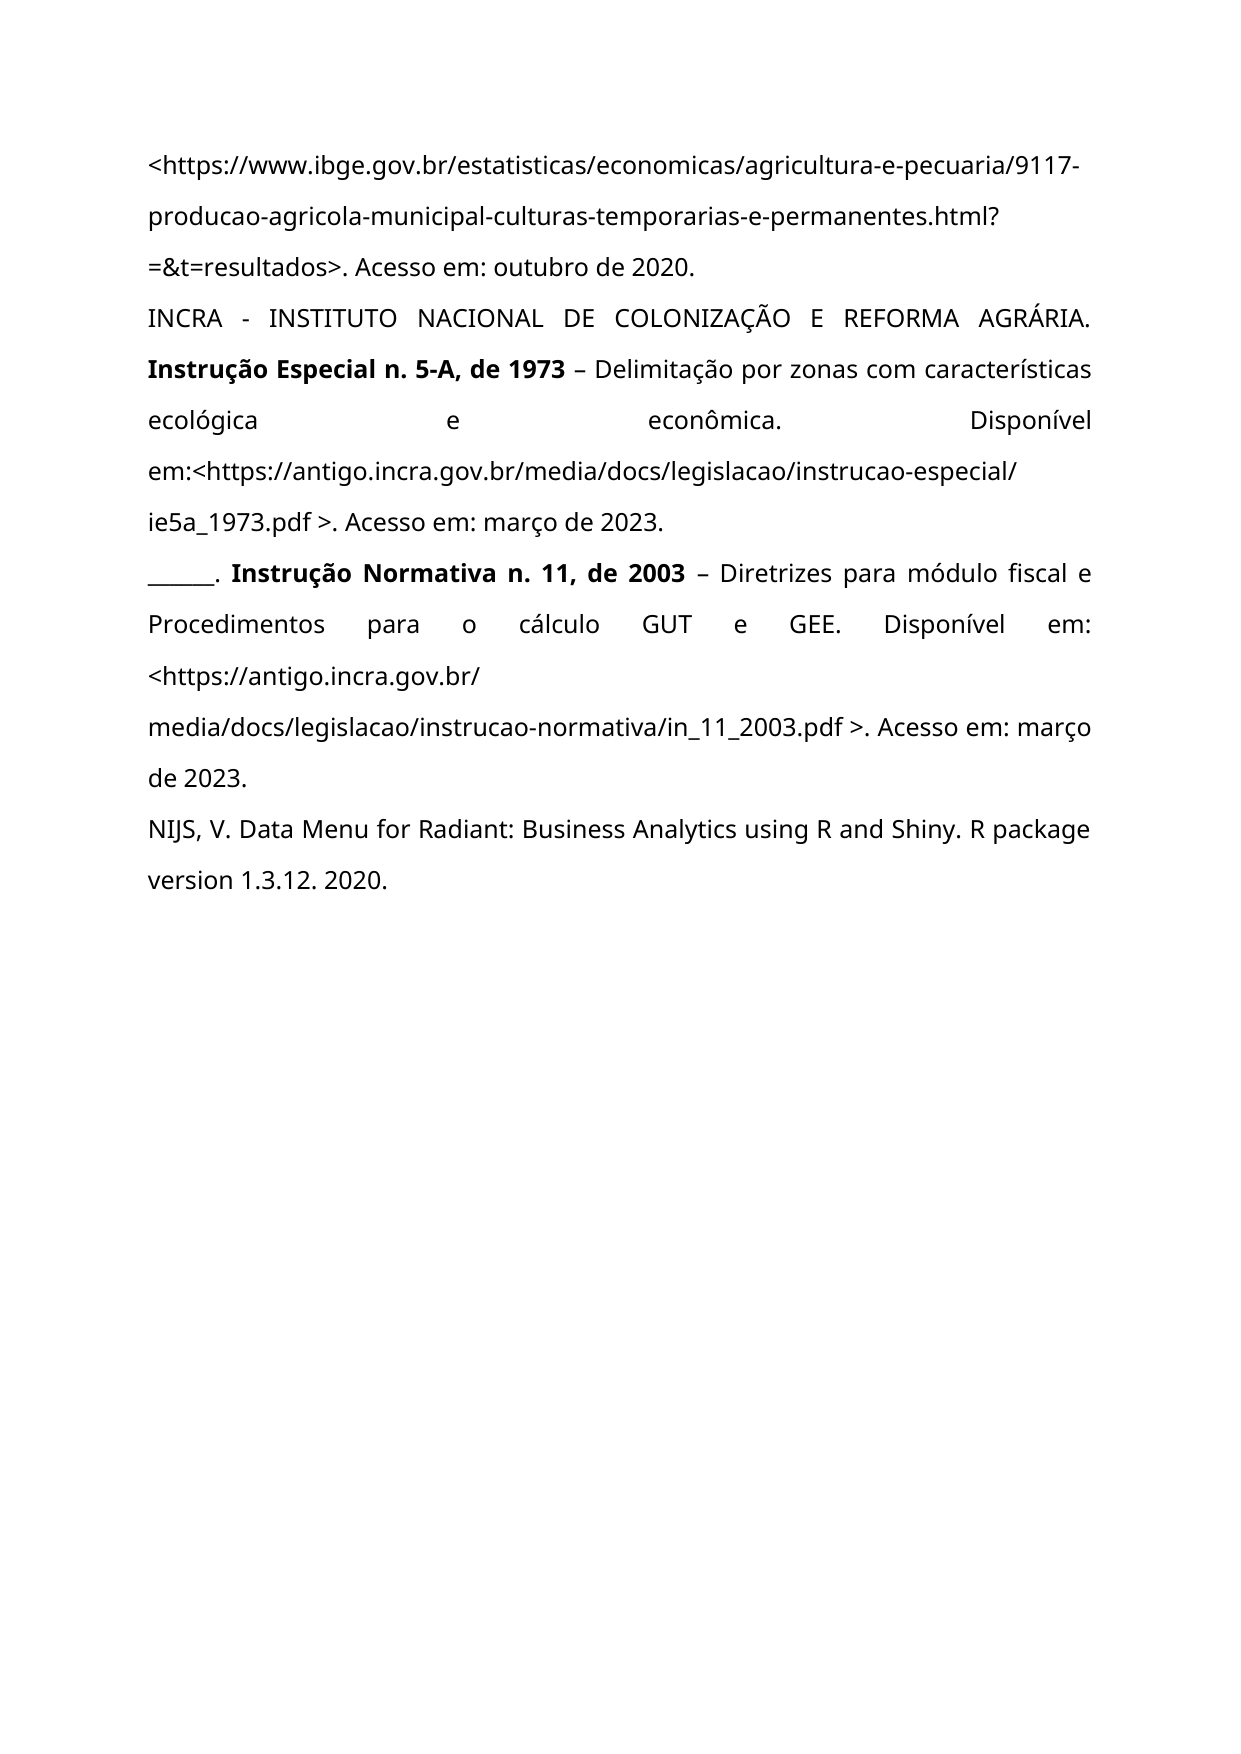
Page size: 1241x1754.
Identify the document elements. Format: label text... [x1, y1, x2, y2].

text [148, 148, 1092, 284]
text ______. Instrução Normativa n. 11, de 2003 – Diretrizes para módulo fiscal e Procedimentos para o cálculo GUT e GEE. Disponível em: <https://antigo.incra.gov.br/ media/docs/legislacao/instrucao-normativa/in_11_2003.pdf >. Acesso em: março de 2023. [148, 556, 1092, 794]
text INCRA - INSTITUTO NACIONAL DE COLONIZAÇÃO E REFORMA AGRÁRIA. Instrução Especial n. 5-A, de 1973 – Delimitação por zonas com características ecológica e econômica. Disponível em:<https://antigo.incra.gov.br/media/docs/legislacao/instrucao-especial/ie5a_1973.pdf >. Acesso em: março de 2023. [148, 301, 1092, 539]
text NIJS, V. Data Menu for Radiant: Business Analytics using R and Shiny. R package version 1.3.12. 2020. [148, 811, 1092, 896]
